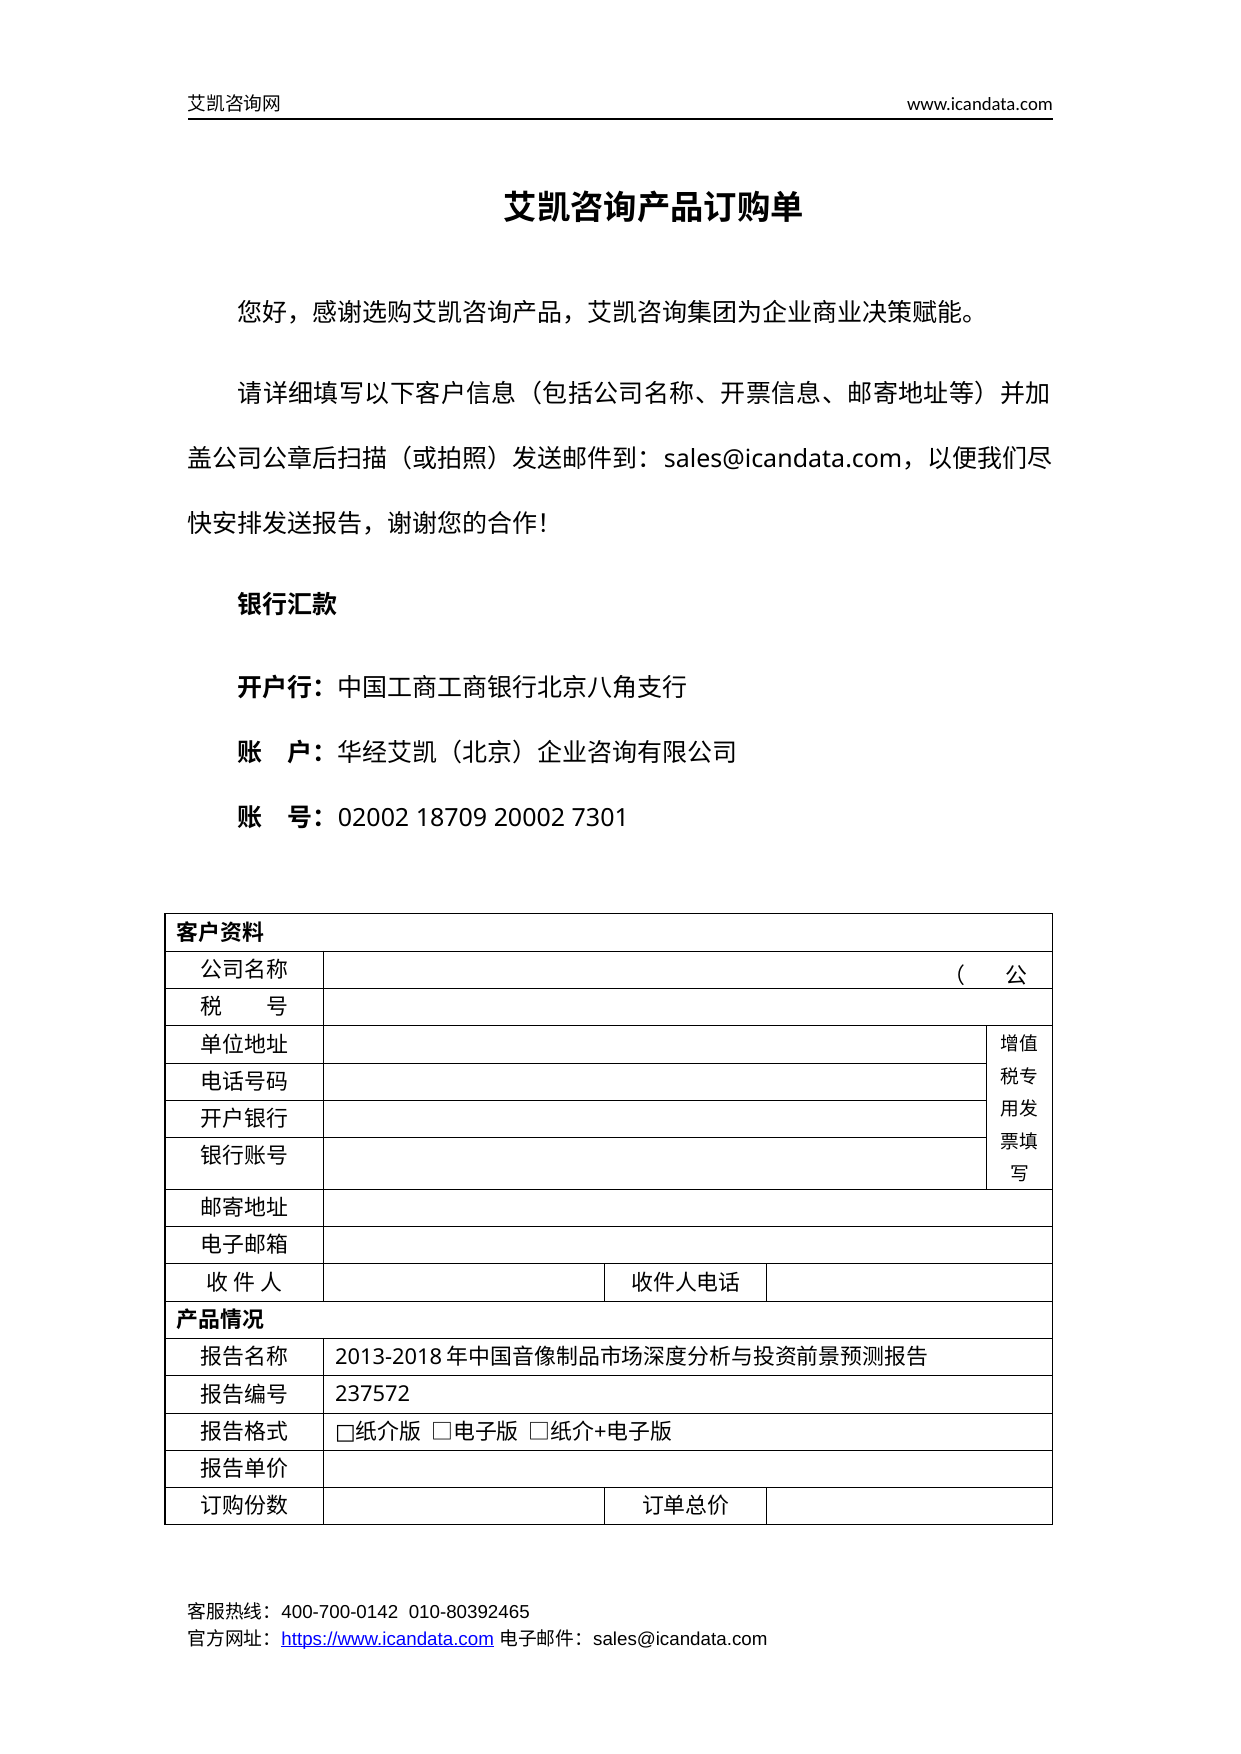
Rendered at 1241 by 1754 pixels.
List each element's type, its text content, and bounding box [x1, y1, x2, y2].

table_cell 报告单价 [166, 1451, 323, 1487]
table_cell 公司名称 [166, 952, 323, 988]
text 艾凯咨询产品订购单 [187, 172, 1053, 237]
table_cell □纸介版 □电子版 □纸介+电子版 [324, 1414, 1052, 1450]
table_cell [324, 1190, 1052, 1226]
table_cell 报告编号 [166, 1376, 323, 1412]
table_cell [324, 989, 1052, 1025]
table_cell 邮寄地址 [166, 1190, 323, 1226]
table_cell 产品情况 [166, 1302, 1052, 1338]
text 账 户：华经艾凯（北京）企业咨询有限公司 [187, 718, 1053, 783]
table_cell [324, 1488, 604, 1524]
table_cell 订购份数 [166, 1488, 323, 1524]
table_cell [324, 1026, 986, 1062]
text 您好，感谢选购艾凯咨询产品，艾凯咨询集团为企业商业决策赋能。 [187, 278, 1053, 343]
table_cell [767, 1488, 1052, 1524]
table_cell 报告名称 [166, 1339, 323, 1375]
table_cell 报告格式 [166, 1414, 323, 1450]
table_cell 电子邮箱 [166, 1227, 323, 1263]
table_cell [324, 1227, 1052, 1263]
table_cell 开户银行 [166, 1101, 323, 1137]
table_cell 订单总价 [605, 1488, 766, 1524]
text 请详细填写以下客户信息（包括公司名称、开票信息、邮寄地址等）并加盖公司公章后扫描（或拍照）发送邮件到：sales@icandata.com，以便我们尽快安排发送报告，谢谢您的合作！ [187, 359, 1053, 554]
table_cell [324, 1138, 986, 1189]
table_cell [324, 1101, 986, 1137]
table_cell [324, 1264, 604, 1301]
table_cell [324, 952, 1052, 988]
table_cell [767, 1264, 1052, 1301]
table_cell 收 件 人 [166, 1264, 323, 1301]
table_cell 单位地址 [166, 1026, 323, 1062]
text 开户行：中国工商工商银行北京八角支行 [187, 653, 1053, 718]
table_cell 税 号 [166, 989, 323, 1025]
table_cell 237572 [324, 1376, 1052, 1412]
table_cell 收件人电话 [605, 1264, 766, 1301]
table_cell 电话号码 [166, 1064, 323, 1100]
table_cell 增值税专用发票填写 [987, 1026, 1052, 1189]
table_cell 2013-2018年中国音像制品市场深度分析与投资前景预测报告 [324, 1339, 1052, 1375]
table_cell [324, 1451, 1052, 1487]
text 账 号：02002 18709 20002 7301 [187, 783, 1053, 848]
text 银行汇款 [187, 570, 1053, 635]
table_cell 银行账号 [166, 1138, 323, 1189]
table_cell [324, 1064, 986, 1100]
table_header 客户资料 [166, 914, 1052, 951]
